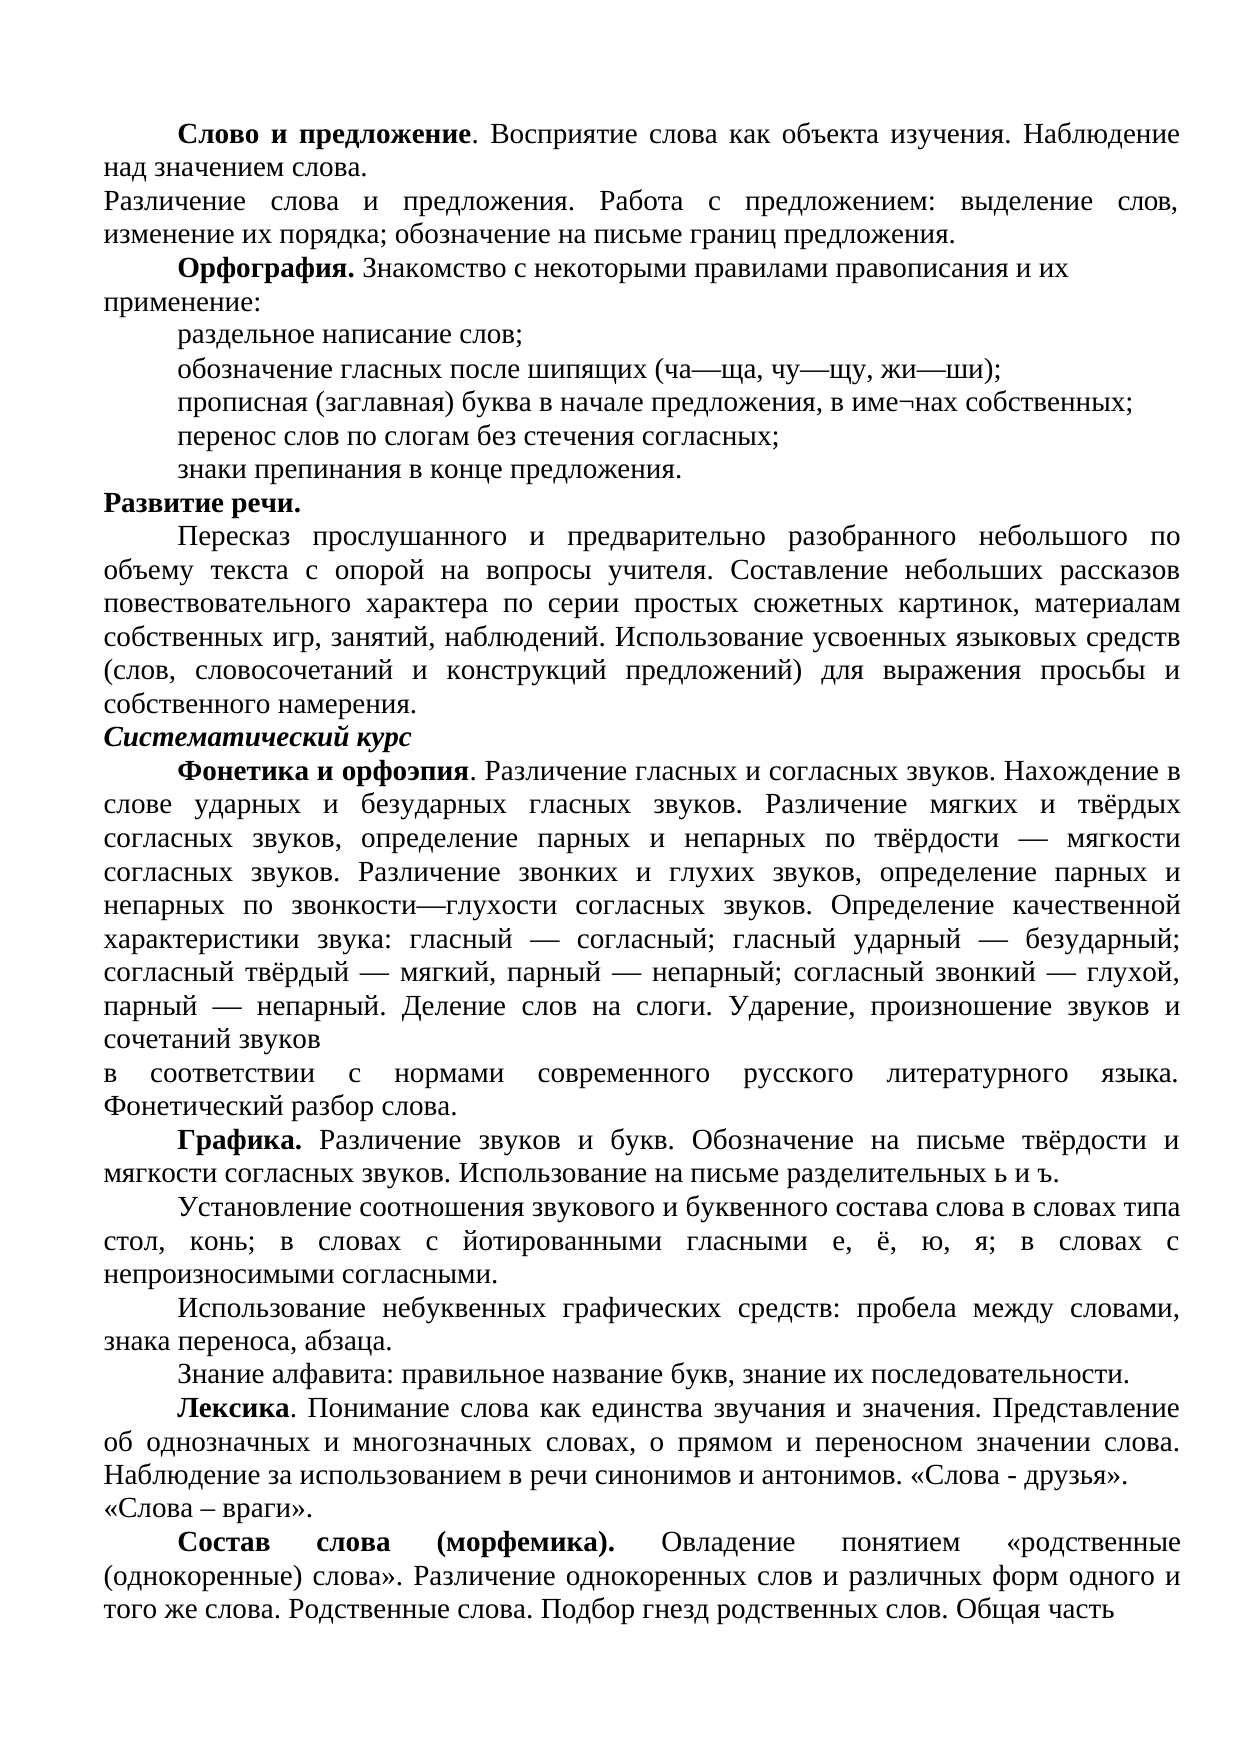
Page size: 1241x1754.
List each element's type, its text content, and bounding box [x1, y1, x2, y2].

text Установление соотношения звукового и буквенного состава слова в словах типа стол, конь; в словах с йотированными гласными е, ё, ю, я; в словах с непроизносимыми согласными. [103, 1189, 1181, 1290]
text в соответствии с нормами современного русского литературного языка. Фонетический разбор слова. [103, 1055, 1181, 1122]
text Пересказ прослушанного и предварительно разобранного небольшого по объему текста с опорой на вопросы учителя. Составление небольших рассказов повествовательного характера по серии простых сюжетных картинок, материалам собственных игр, занятий, наблюдений. Использование усвоенных языковых средств (слов, словосочетаний и конструкций предложений) для выражения просьбы и собственного намерения. [103, 518, 1181, 719]
text обозначение гласных после шипящих (ча—ща, чу—щу, жи—ши); прописная (заглавная) буква в начале предложения, в име¬нах собственных; перенос слов по слогам без стечения согласных; [177, 351, 1134, 451]
text «Слова – враги». [103, 1491, 1209, 1524]
text Состав слова (морфемика). Овладение понятием «родственные (однокоренные) слова». Различение однокоренных слов и различных форм одного и того же слова. Родственные слова. Подбор гнезд родственных слов. Общая часть [103, 1524, 1181, 1625]
text Фонетика и орфоэпия. Различение гласных и согласных звуков. Нахождение в слове ударных и безударных гласных звуков. Различение мягких и твёрдых согласных звуков, определение парных и непарных по твёрдости — мягкости согласных звуков. Различение звонких и глухих звуков, определение парных и непарных по звонкости—глухости согласных звуков. Определение качественной характеристики звука: гласный — согласный; гласный ударный — безударный; согласный твёрдый — мягкий, парный — непарный; согласный звонкий — глухой, парный — непарный. Деление слов на слоги. Ударение, произношение звуков и сочетаний звуков [103, 753, 1182, 1055]
text раздельное написание слов; [177, 317, 1209, 351]
subtitle Систематический курс [103, 719, 1209, 753]
text Знание алфавита: правильное название букв, знание их последовательности. [177, 1357, 1209, 1390]
text Использование небуквенных графических средств: пробела между словами, знака переноса, абзаца. [103, 1290, 1181, 1357]
text Орфография. Знакомство с некоторыми правилами правописания и их применение: [103, 250, 1071, 317]
text Различение слова и предложения. Работа с предложением: выделение слов, изменение их порядка; обозначение на письме границ предложения. [103, 183, 1181, 250]
text Слово и предложение. Восприятие слова как объекта изучения. Наблюдение над значением слова. [103, 116, 1181, 183]
subtitle Развитие речи. [103, 485, 1209, 518]
text Лексика. Понимание слова как единства звучания и значения. Представление об однозначных и многозначных словах, о прямом и переносном значении слова. Наблюдение за использованием в речи синонимов и антонимов. «Слова - друзья». [103, 1390, 1181, 1491]
text знаки препинания в конце предложения. [177, 451, 1209, 485]
text Графика. Различение звуков и букв. Обозначение на письме твёрдости и мягкости согласных звуков. Использование на письме разделительных ь и ъ. [103, 1122, 1181, 1189]
